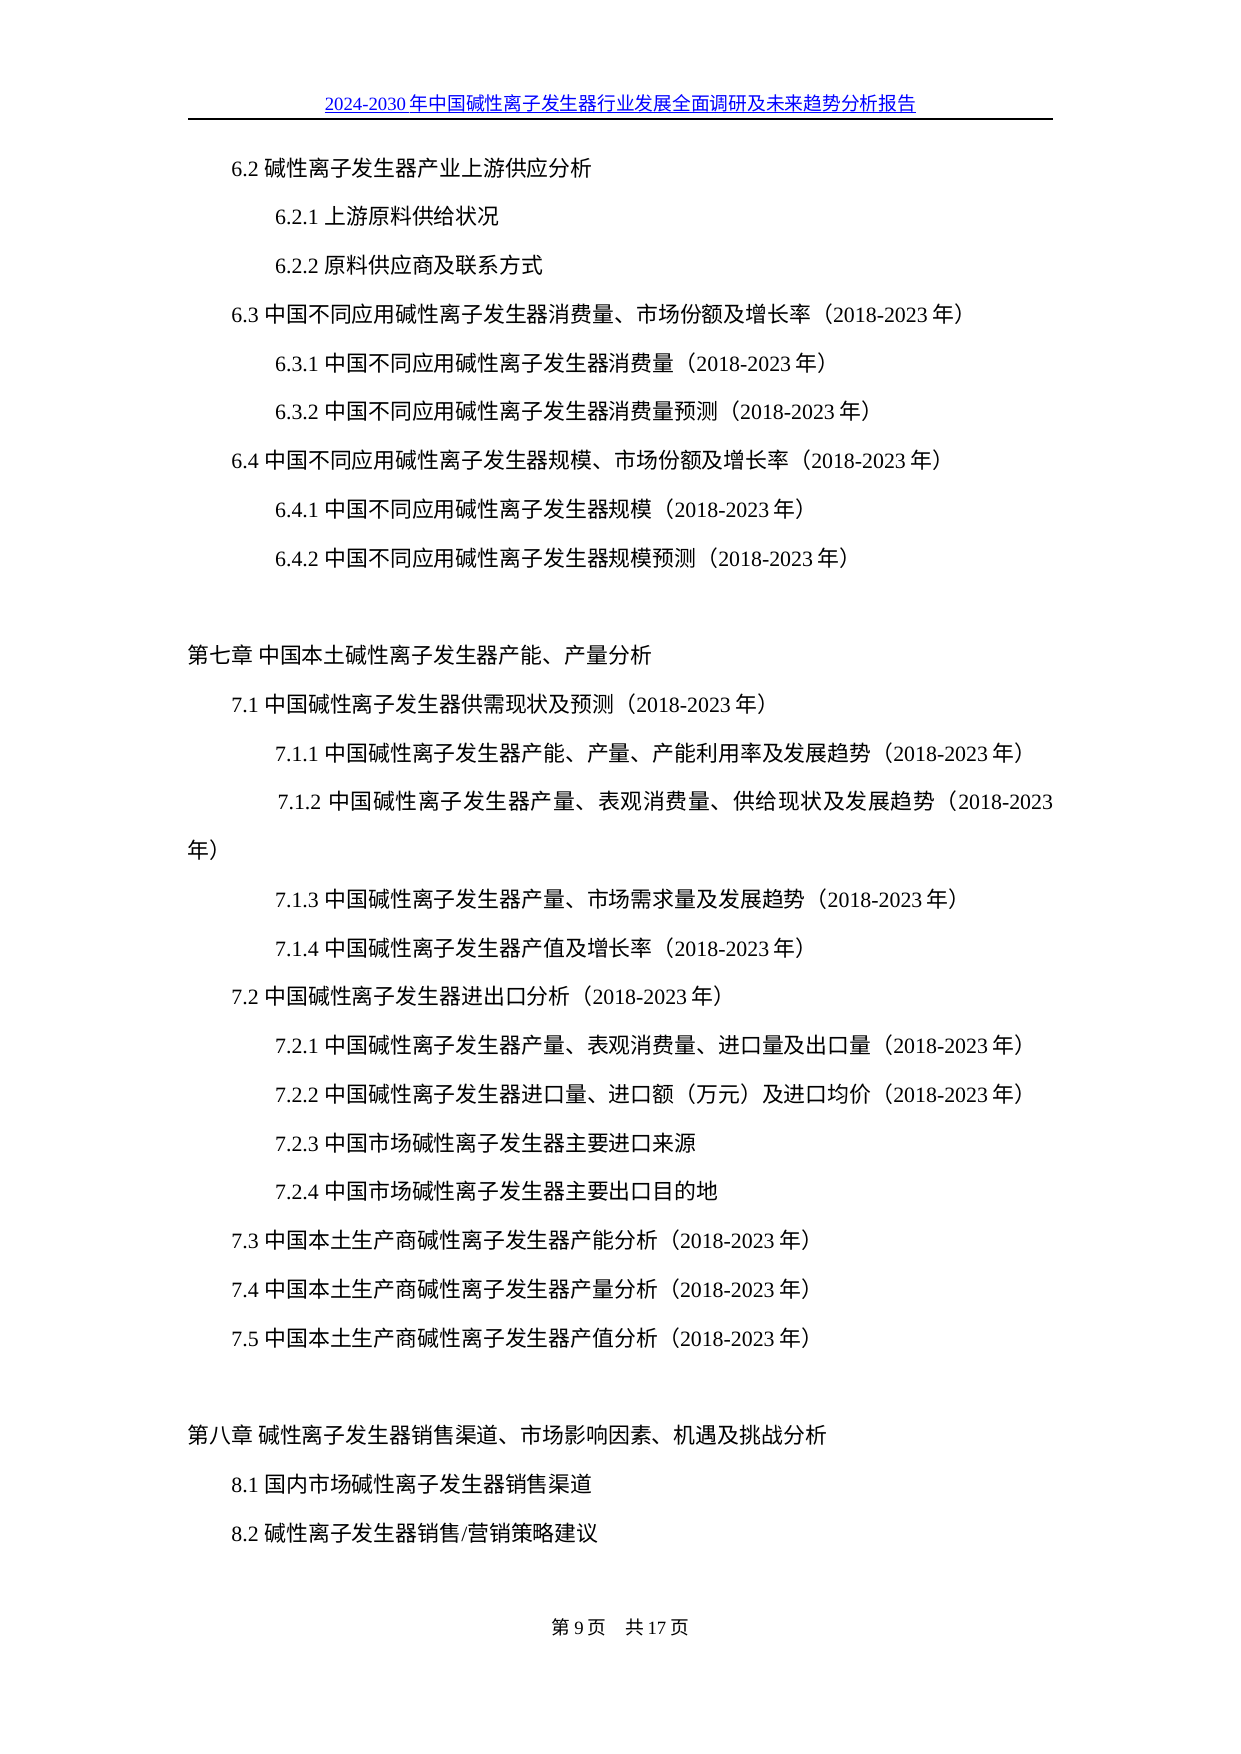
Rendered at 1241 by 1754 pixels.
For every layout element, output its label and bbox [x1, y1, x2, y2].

text [187, 150, 1053, 1548]
